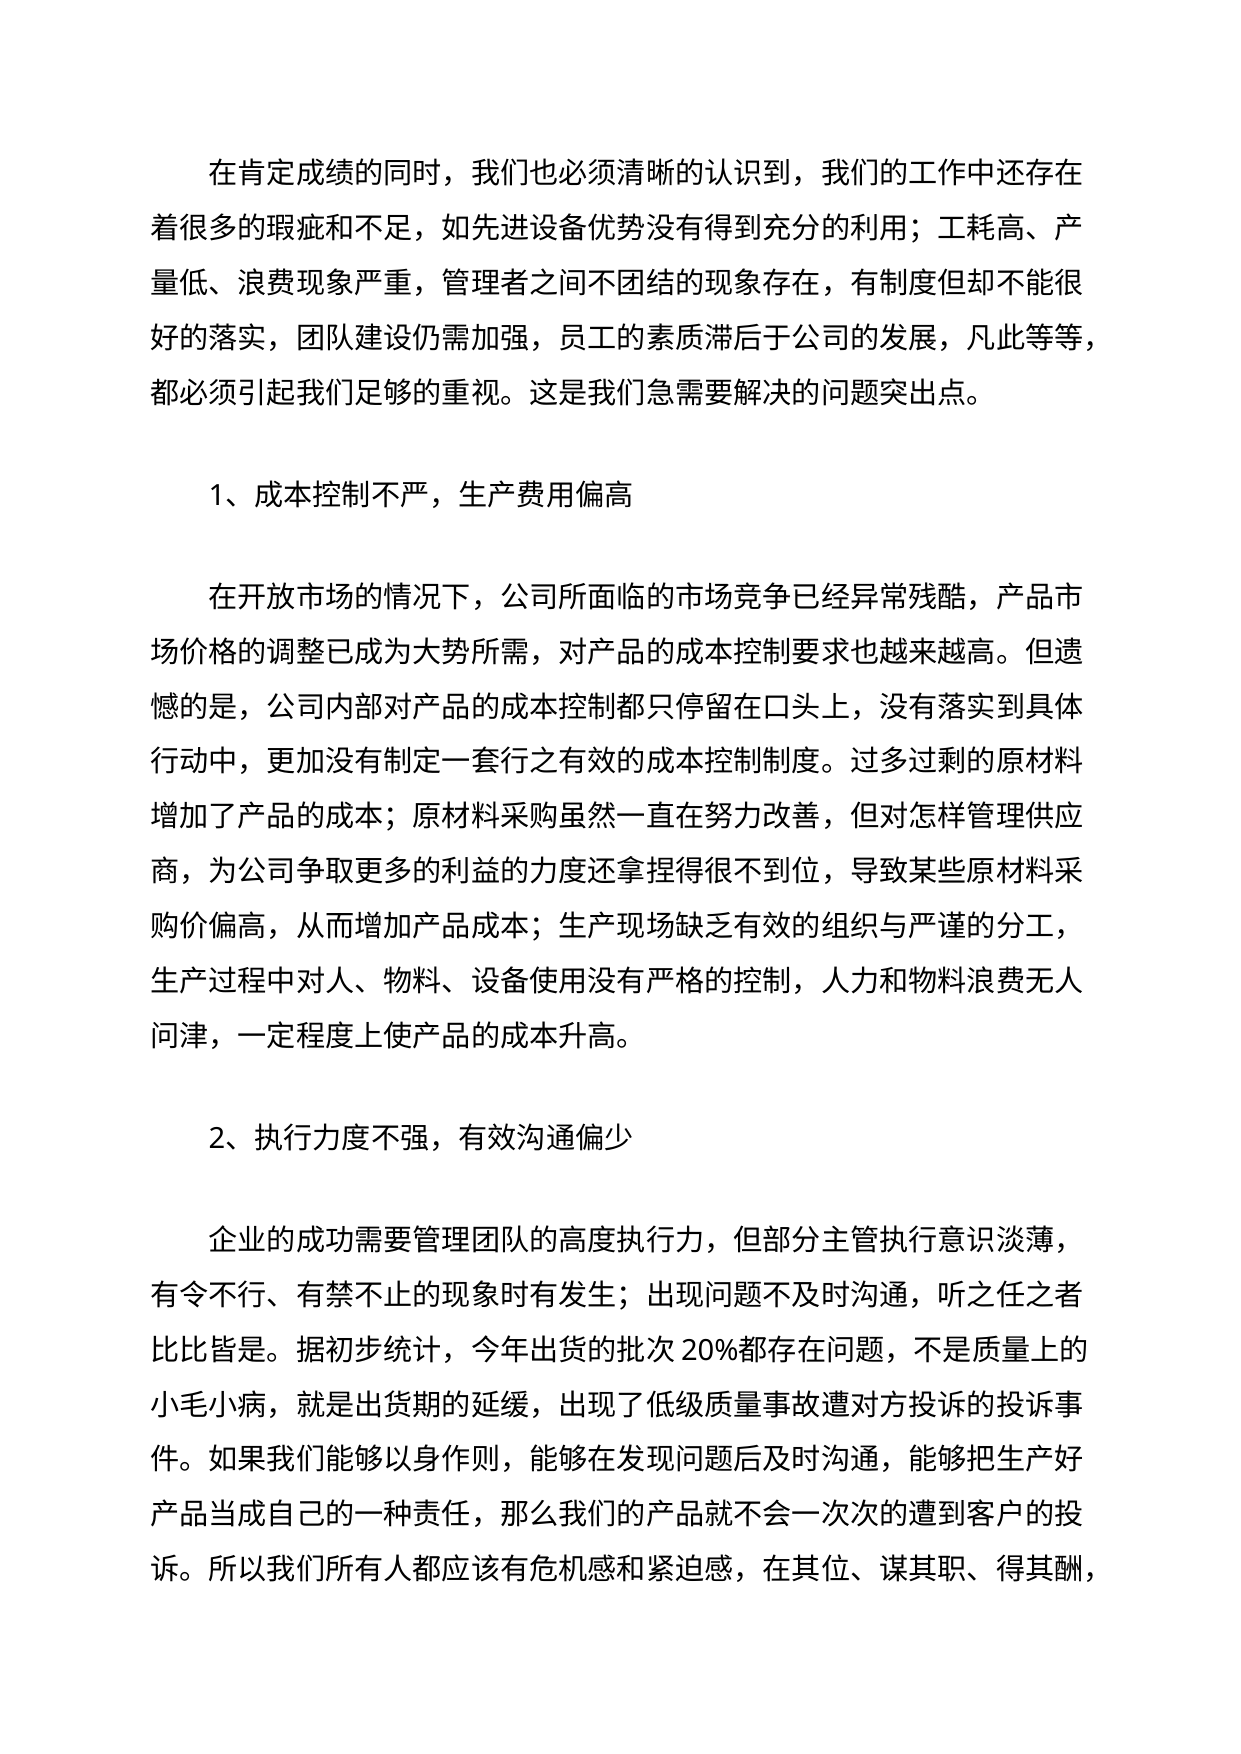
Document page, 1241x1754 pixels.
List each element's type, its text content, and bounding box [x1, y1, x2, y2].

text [150, 1216, 1090, 1588]
text 在肯定成绩的同时，我们也必须清晰的认识到，我们的工作中还存在着很多的瑕疵和不足，如先进设备优势没有得到充分的利用；工耗高、产量低、浪费现象严重，管理者之间不团结的现象存在，有制度但却不能很好的落实，团队建设仍需加强，员工的素质滞后于公司的发展，凡此等等，都必须引起我们足够的重视。这是我们急需要解决的问题突出点。 [150, 150, 1090, 412]
text 在开放市场的情况下，公司所面临的市场竞争已经异常残酷，产品市场价格的调整已成为大势所需，对产品的成本控制要求也越来越高。但遗憾的是，公司内部对产品的成本控制都只停留在口头上，没有落实到具体行动中，更加没有制定一套行之有效的成本控制制度。过多过剩的原材料增加了产品的成本；原材料采购虽然一直在努力改善，但对怎样管理供应商，为公司争取更多的利益的力度还拿捏得很不到位，导致某些原材料采购价偏高，从而增加产品成本；生产现场缺乏有效的组织与严谨的分工，生产过程中对人、物料、设备使用没有严格的控制，人力和物料浪费无人问津，一定程度上使产品的成本升高。 [150, 573, 1090, 1055]
text 1、成本控制不严，生产费用偏高 [150, 471, 1090, 514]
text 2、执行力度不强，有效沟通偏少 [150, 1114, 1090, 1157]
